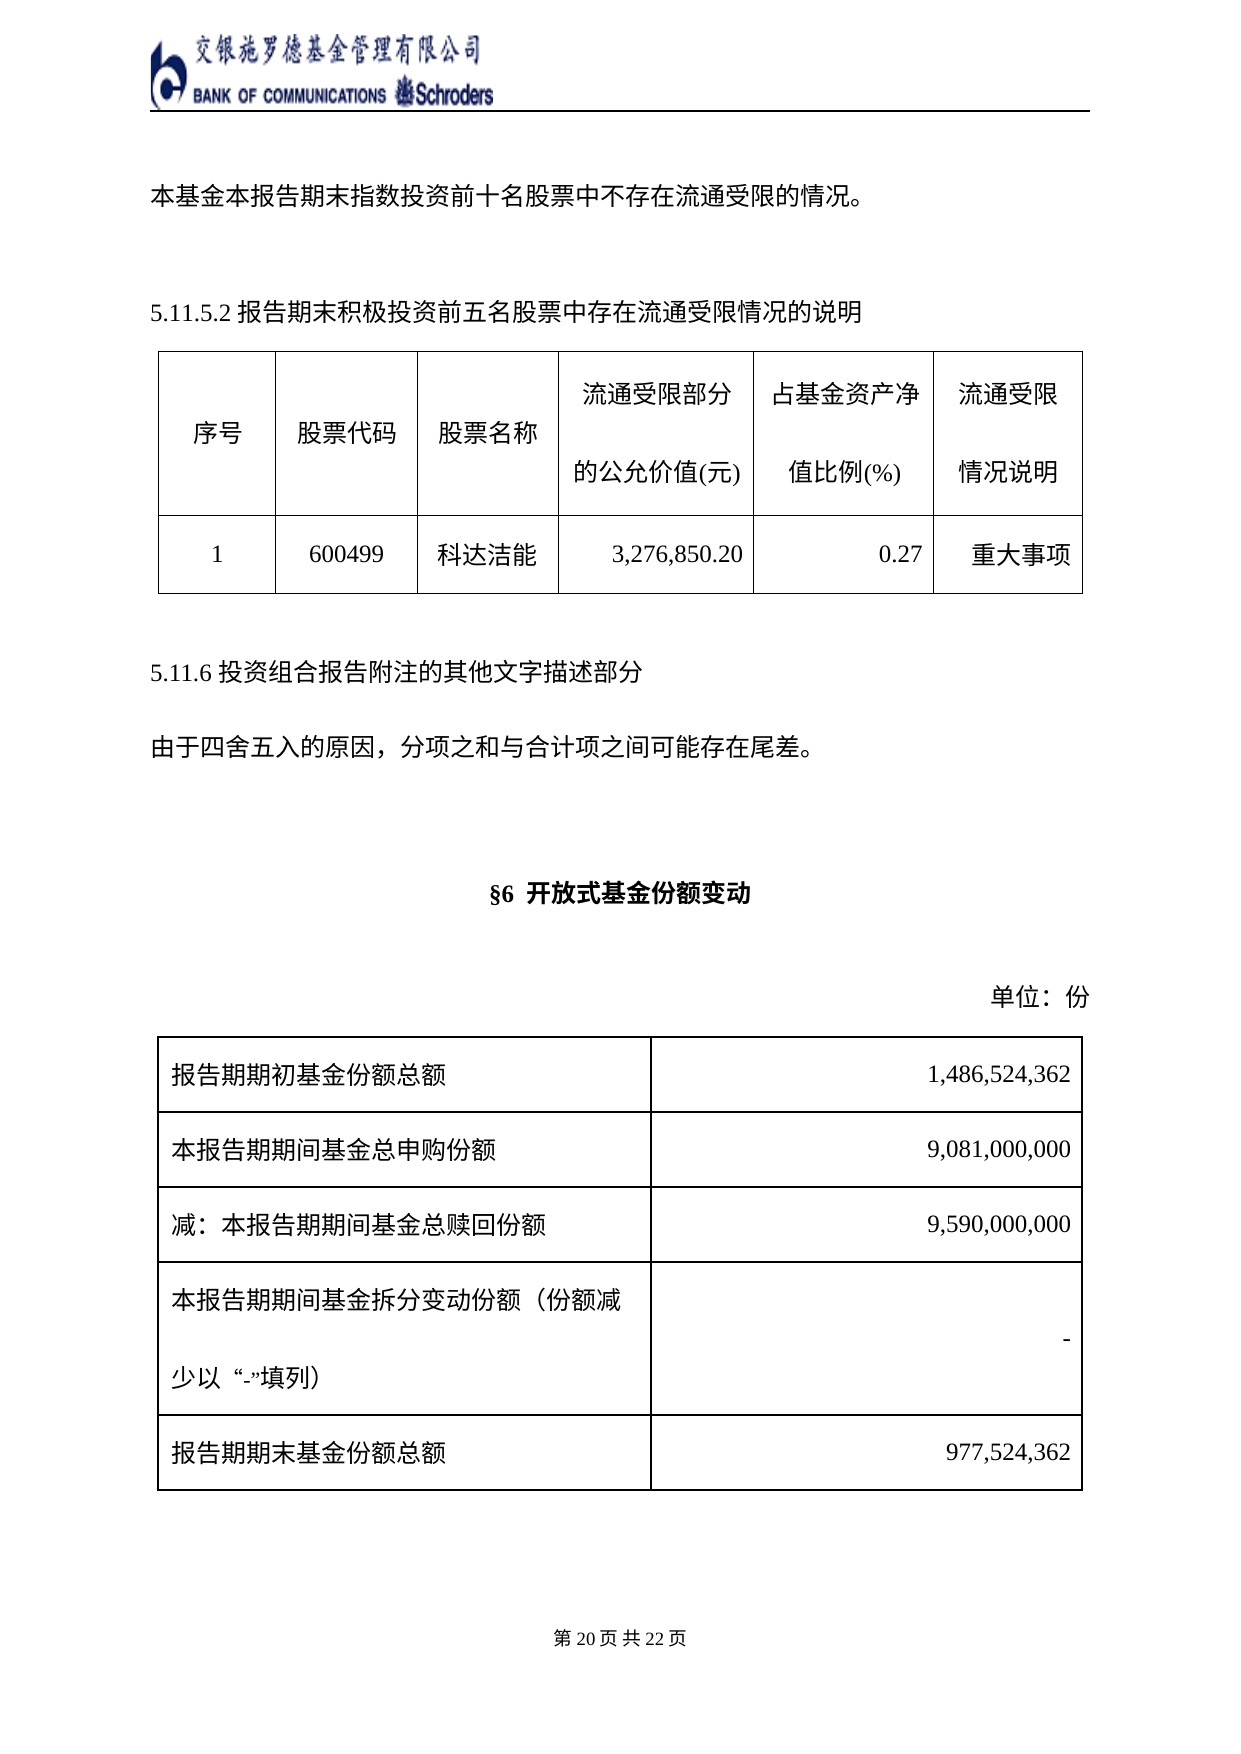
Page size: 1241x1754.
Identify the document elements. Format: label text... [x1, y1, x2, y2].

table_header 流通受限部分的公允价值(元) [559, 352, 753, 514]
table_cell 重大事项 [934, 516, 1082, 592]
table_header 占基金资产净值比例(%) [754, 352, 933, 514]
table_header 报告期期初基金份额总额 [159, 1038, 650, 1111]
text 5.11.5.2 报告期末积极投资前五名股票中存在流通受限情况的说明 [150, 278, 1090, 343]
table_header 序号 [159, 352, 275, 514]
table_cell 977,524,362 [652, 1416, 1081, 1489]
text 本基金本报告期末指数投资前十名股票中不存在流通受限的情况。 [150, 162, 1090, 227]
table_header 股票代码 [276, 352, 417, 514]
table_cell 600499 [276, 516, 417, 592]
table_cell 减：本报告期期间基金总赎回份额 [159, 1188, 650, 1261]
text 由于四舍五入的原因，分项之和与合计项之间可能存在尾差。 [150, 713, 1090, 778]
table_cell - [652, 1263, 1081, 1414]
table_cell 9,081,000,000 [652, 1113, 1081, 1186]
table_cell 报告期期末基金份额总额 [159, 1416, 650, 1489]
table_cell 本报告期期间基金总申购份额 [159, 1113, 650, 1186]
text 5.11.6 投资组合报告附注的其他文字描述部分 [150, 638, 1090, 703]
table_cell 科达洁能 [418, 516, 558, 592]
table_cell 本报告期期间基金拆分变动份额（份额减少以“-”填列） [159, 1263, 650, 1414]
subtitle §6 开放式基金份额变动 [150, 859, 1090, 924]
table_cell 0.27 [754, 516, 933, 592]
table_cell 3,276,850.20 [559, 516, 753, 592]
table_header 流通受限情况说明 [934, 352, 1082, 514]
picture [150, 34, 493, 110]
table_cell 9,590,000,000 [652, 1188, 1081, 1261]
table_header 股票名称 [418, 352, 558, 514]
text 单位：份 [152, 963, 1090, 1028]
table_cell 1 [159, 516, 275, 592]
table_header 1,486,524,362 [652, 1038, 1081, 1111]
